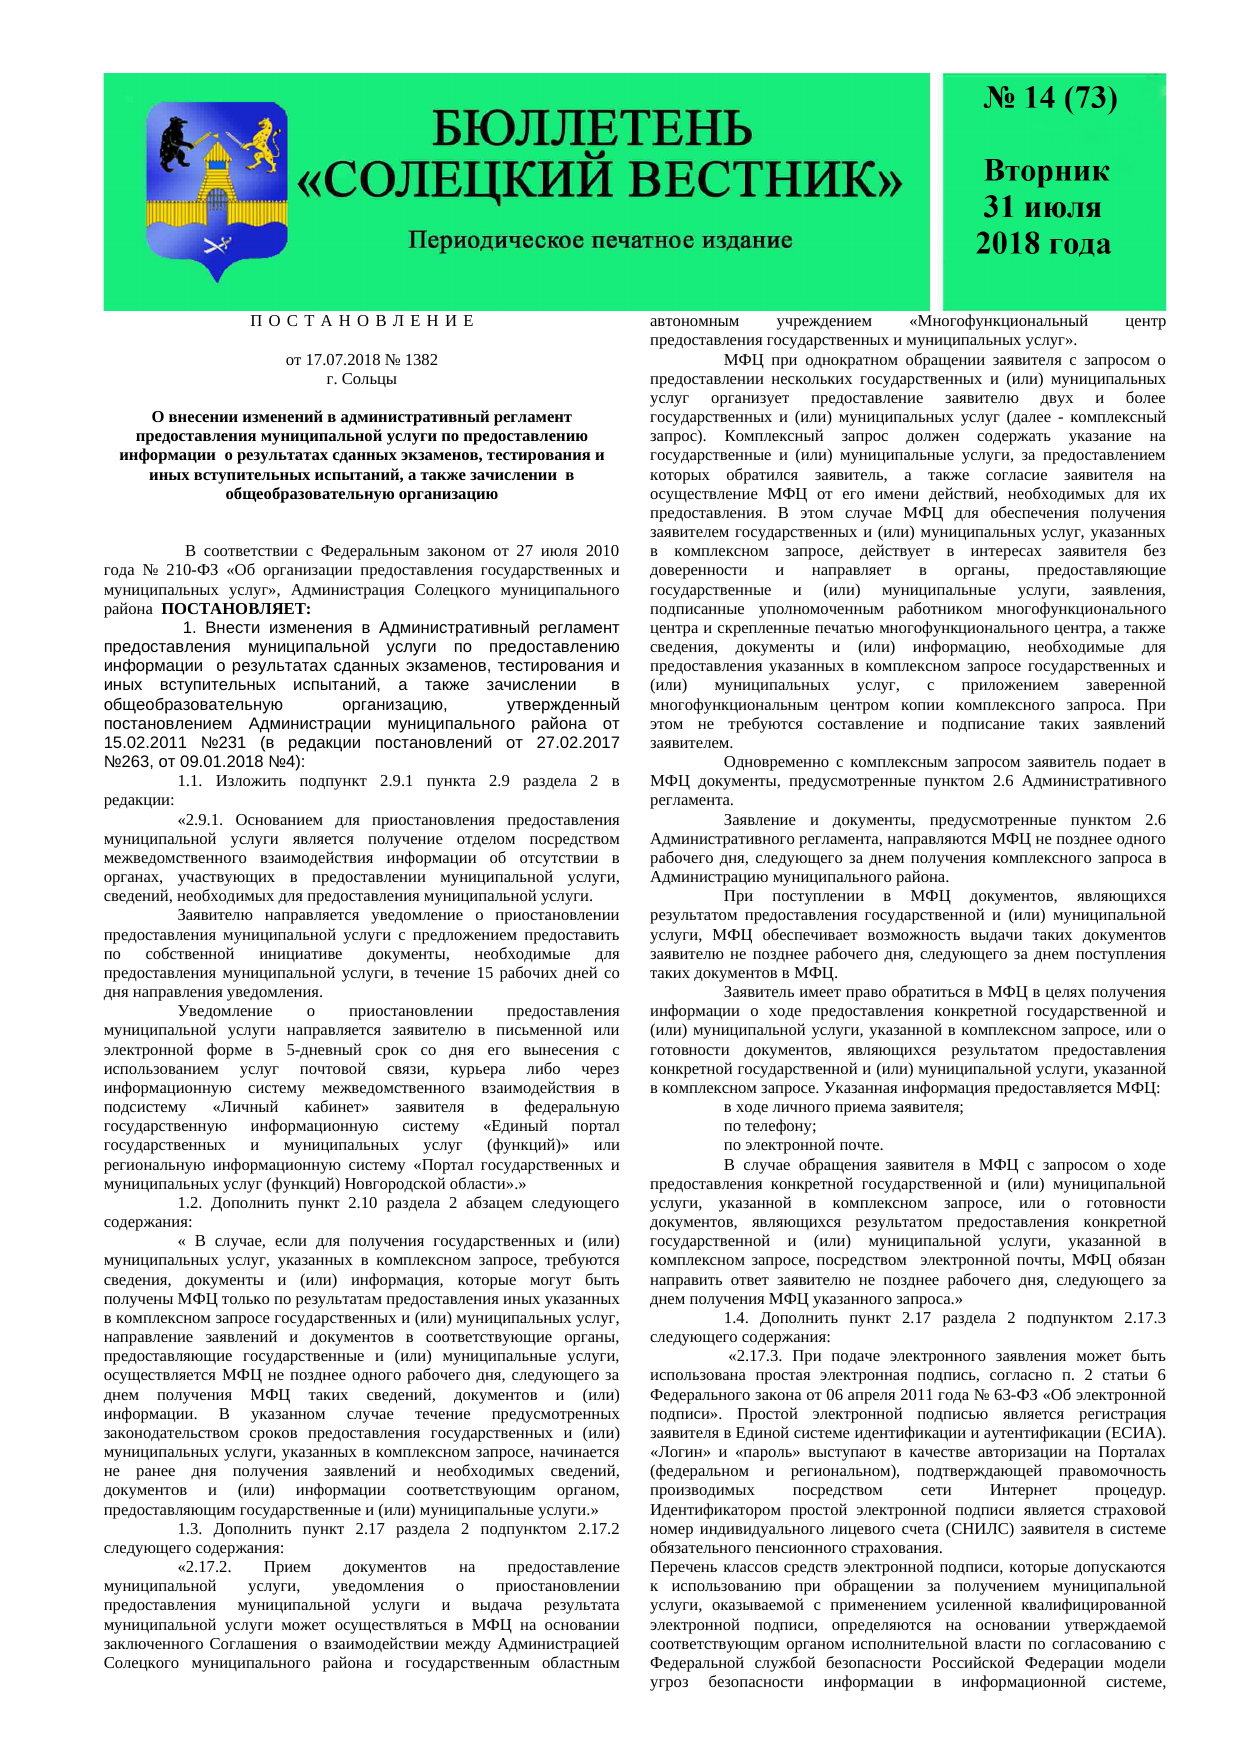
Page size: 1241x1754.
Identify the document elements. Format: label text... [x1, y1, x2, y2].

text Заявитель имеет право обратиться в МФЦ в целях получения информации о ходе предоставления конкретной государственной и (или) муниципальной услуги, указанной в комплексном запросе, или о готовности документов, являющихся результатом предоставления конкретной государственной и (или) муниципальной услуги, указанной в комплексном запросе. Указанная информация предоставляется МФЦ: [650, 982, 1167, 1097]
text Заявление и документы, предусмотренные пунктом 2.6 Административного регламента, направляются МФЦ не позднее одного рабочего дня, следующего за днем получения комплексного запроса в Администрацию муниципального района. [650, 809, 1167, 886]
text Заявителю направляется уведомление о приостановлении предоставления муниципальной услуги с предложением предоставить по собственной инициативе документы, необходимые для предоставления муниципальной услуги, в течение 15 рабочих дней со дня направления уведомления. [103, 905, 620, 1001]
text Одновременно с комплексным запросом заявитель подает в МФЦ документы, предусмотренные пунктом 2.6 Административного регламента. [650, 752, 1167, 809]
picture [103, 73, 1167, 311]
text «2.9.1. Основанием для приостановления предоставления муниципальной услуги является получение отделом посредством межведомственного взаимодействия информации об отсутствии в органах, участвующих в предоставлении муниципальной услуги, сведений, необходимых для предоставления муниципальной услуги. [103, 809, 620, 905]
text 1.3. Дополнить пункт 2.17 раздела 2 подпунктом 2.17.2 следующего содержания: [103, 1518, 620, 1557]
text 1.2. Дополнить пункт 2.10 раздела 2 абзацем следующего содержания: [103, 1193, 620, 1231]
text МФЦ при однократном обращении заявителя с запросом о предоставлении нескольких государственных и (или) муниципальных услуг организует предоставление заявителю двух и более государственных и (или) муниципальных услуг (далее - комплексный запрос). Комплексный запрос должен содержать указание на государственные и (или) муниципальные услуги, за предоставлением которых обратился заявитель, а также согласие заявителя на осуществление МФЦ от его имени действий, необходимых для их предоставления. В этом случае МФЦ для обеспечения получения заявителем государственных и (или) муниципальных услуг, указанных в комплексном запросе, действует в интересах заявителя без доверенности и направляет в органы, предоставляющие государственные и (или) муниципальные услуги, заявления, подписанные уполномоченным работником многофункционального центра и скрепленные печатью многофункционального центра, а также сведения, документы и (или) информацию, необходимые для предоставления указанных в комплексном запросе государственных и (или) муниципальных услуг, с приложением заверенной многофункциональным центром копии комплексного запроса. При этом не требуются составление и подписание таких заявлений заявителем. [650, 349, 1167, 752]
text от 17.07.2018 № 1382 [103, 349, 620, 368]
text 1.1. Изложить подпункт 2.9.1 пункта 2.9 раздела 2 в редакции: [103, 771, 620, 809]
text « В случае, если для получения государственных и (или) муниципальных услуг, указанных в комплексном запросе, требуются сведения, документы и (или) информация, которые могут быть получены МФЦ только по результатам предоставления иных указанных в комплексном запросе государственных и (или) муниципальных услуг, направление заявлений и документов в соответствующие органы, предоставляющие государственные и (или) муниципальные услуги, осуществляется МФЦ не позднее одного рабочего дня, следующего за днем получения МФЦ таких сведений, документов и (или) информации. В указанном случае течение предусмотренных законодательством сроков предоставления государственных и (или) муниципальных услуги, указанных в комплексном запросе, начинается не ранее дня получения заявлений и необходимых сведений, документов и (или) информации соответствующим органом, предоставляющим государственные и (или) муниципальные услуги.» [103, 1231, 620, 1518]
text в ходе личного приема заявителя; [650, 1097, 1167, 1116]
text «2.17.2. Прием документов на предоставление муниципальной услуги, уведомления о приостановлении предоставления муниципальной услуги и выдача результата муниципальной услуги может осуществляться в МФЦ на основании заключенного Соглашения о взаимодействии между Администрацией Солецкого муниципального района и государственным областным автономным учреждением «Многофункциональный центр предоставления государственных и муниципальных услуг». [103, 1557, 620, 1672]
text г. Сольцы [103, 368, 620, 388]
text 1.4. Дополнить пункт 2.17 раздела 2 подпунктом 2.17.3 следующего содержания: [650, 1308, 1167, 1346]
text по электронной почте. [650, 1135, 1167, 1154]
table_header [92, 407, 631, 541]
text «2.17.3. При подаче электронного заявления может быть использована простая электронная подпись, согласно п. 2 статьи 6 Федерального закона от 06 апреля 2011 года № 63-ФЗ «Об электронной подписи». Простой электронной подписью является регистрация заявителя в Единой системе идентификации и аутентификации (ЕСИА). «Логин» и «пароль» выступают в качестве авторизации на Порталах (федеральном и региональном), подтверждающей правомочность производимых посредством сети Интернет процедур. Идентификатором простой электронной подписи является страховой номер индивидуального лицевого счета (СНИЛС) заявителя в системе обязательного пенсионного страхования. [650, 1346, 1167, 1557]
text по телефону; [650, 1116, 1167, 1135]
text В соответствии с Федеральным законом от 27 июля 2010 года № 210-ФЗ «Об организации предоставления государственных и муниципальных услуг», Администрация Солецкого муниципального района Постановляет: [103, 541, 620, 618]
text Уведомление о приостановлении предоставления муниципальной услуги направляется заявителю в письменной или электронной форме в 5-дневный срок со дня его вынесения с использованием услуг почтовой связи, курьера либо через информационную систему межведомственного взаимодействия в подсистему «Личный кабинет» заявителя в федеральную государственную информационную систему «Единый портал государственных и муниципальных услуг (функций)» или региональную информационную систему «Портал государственных и муниципальных услуг (функций) Новгородской области».» [103, 1001, 620, 1193]
text При поступлении в МФЦ документов, являющихся результатом предоставления государственной и (или) муниципальной услуги, МФЦ обеспечивает возможность выдачи таких документов заявителю не позднее рабочего дня, следующего за днем поступления таких документов в МФЦ. [650, 886, 1167, 982]
text В случае обращения заявителя в МФЦ с запросом о ходе предоставления конкретной государственной и (или) муниципальной услуги, указанной в комплексном запросе, или о готовности документов, являющихся результатом предоставления конкретной государственной и (или) муниципальной услуги, указанной в комплексном запросе, посредством электронной почты, МФЦ обязан направить ответ заявителю не позднее рабочего дня, следующего за днем получения МФЦ указанного запроса.» [650, 1154, 1167, 1308]
text ПОСТАНОВЛЕНИЕ [103, 311, 620, 330]
title 1. Внести изменения в Административный регламент предоставления муниципальной услуги по предоставлению информации о результатах сданных экзаменов, тестирования и иных вступительных испытаний, а также зачислении в общеобразовательную организацию, утвержденный постановлением Администрации муниципального района от 15.02.2011 №231 (в редакции постановлений от 27.02.2017 №263, от 09.01.2018 №4): [103, 618, 620, 771]
